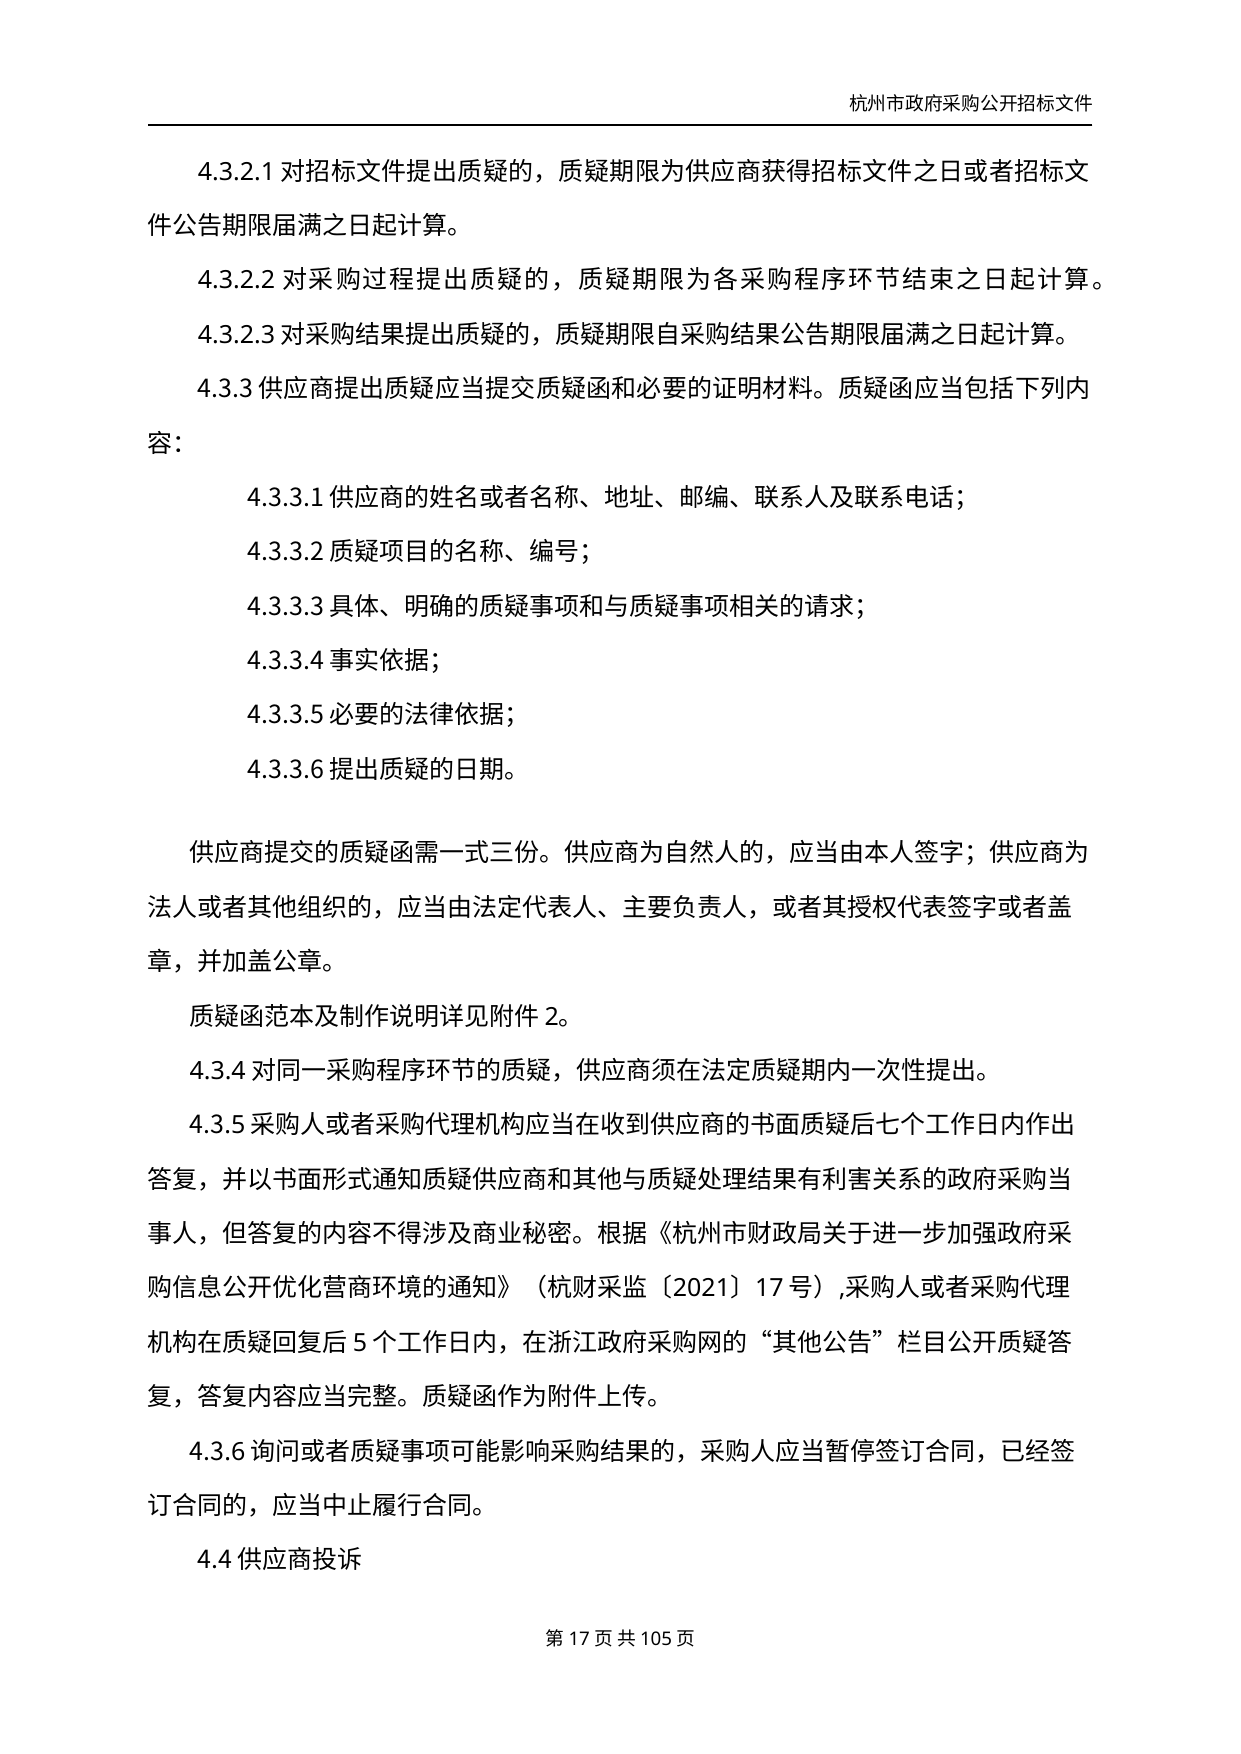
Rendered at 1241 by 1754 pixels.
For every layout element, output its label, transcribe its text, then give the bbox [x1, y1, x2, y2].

text 4.3.3.5必要的法律依据； [148, 695, 1092, 731]
text 4.3.3.3具体、明确的质疑事项和与质疑事项相关的请求； [148, 586, 1092, 622]
text 4.3.5采购人或者采购代理机构应当在收到供应商的书面质疑后七个工作日内作出答复，并以书面形式通知质疑供应商和其他与质疑处理结果有利害关系的政府采购当事人，但答复的内容不得涉及商业秘密。根据《杭州市财政局关于进一步加强政府采购信息公开优化营商环境的通知》（杭财采监〔2021〕17号）,采购人或者采购代理机构在质疑回复后5个工作日内，在浙江政府采购网的“其他公告”栏目公开质疑答复，答复内容应当完整。质疑函作为附件上传。 [148, 1105, 1092, 1413]
text 4.3.4对同一采购程序环节的质疑，供应商须在法定质疑期内一次性提出。 [148, 1050, 1092, 1087]
text 4.3.3.6提出质疑的日期。 [148, 749, 1092, 786]
text 4.3.2.1对招标文件提出质疑的，质疑期限为供应商获得招标文件之日或者招标文件公告期限届满之日起计算。 [148, 151, 1092, 242]
text 4.3.3.1供应商的姓名或者名称、地址、邮编、联系人及联系电话； [148, 477, 1092, 514]
text 4.3.2.2对采购过程提出质疑的，质疑期限为各采购程序环节结束之日起计算。4.3.2.3对采购结果提出质疑的，质疑期限自采购结果公告期限届满之日起计算。 [198, 260, 1092, 351]
text 供应商提交的质疑函需一式三份。供应商为自然人的，应当由本人签字；供应商为法人或者其他组织的，应当由法定代表人、主要负责人，或者其授权代表签字或者盖章，并加盖公章。 [148, 833, 1092, 978]
text 4.3.3供应商提出质疑应当提交质疑函和必要的证明材料。质疑函应当包括下列内容： [148, 369, 1092, 459]
text 4.3.6询问或者质疑事项可能影响采购结果的，采购人应当暂停签订合同，已经签订合同的，应当中止履行合同。 [148, 1431, 1092, 1522]
text 4.4供应商投诉 [148, 1540, 1092, 1576]
text 质疑函范本及制作说明详见附件2。 [148, 996, 1092, 1032]
text 4.3.3.4事实依据； [148, 641, 1092, 677]
text 4.3.3.2质疑项目的名称、编号； [148, 532, 1092, 568]
